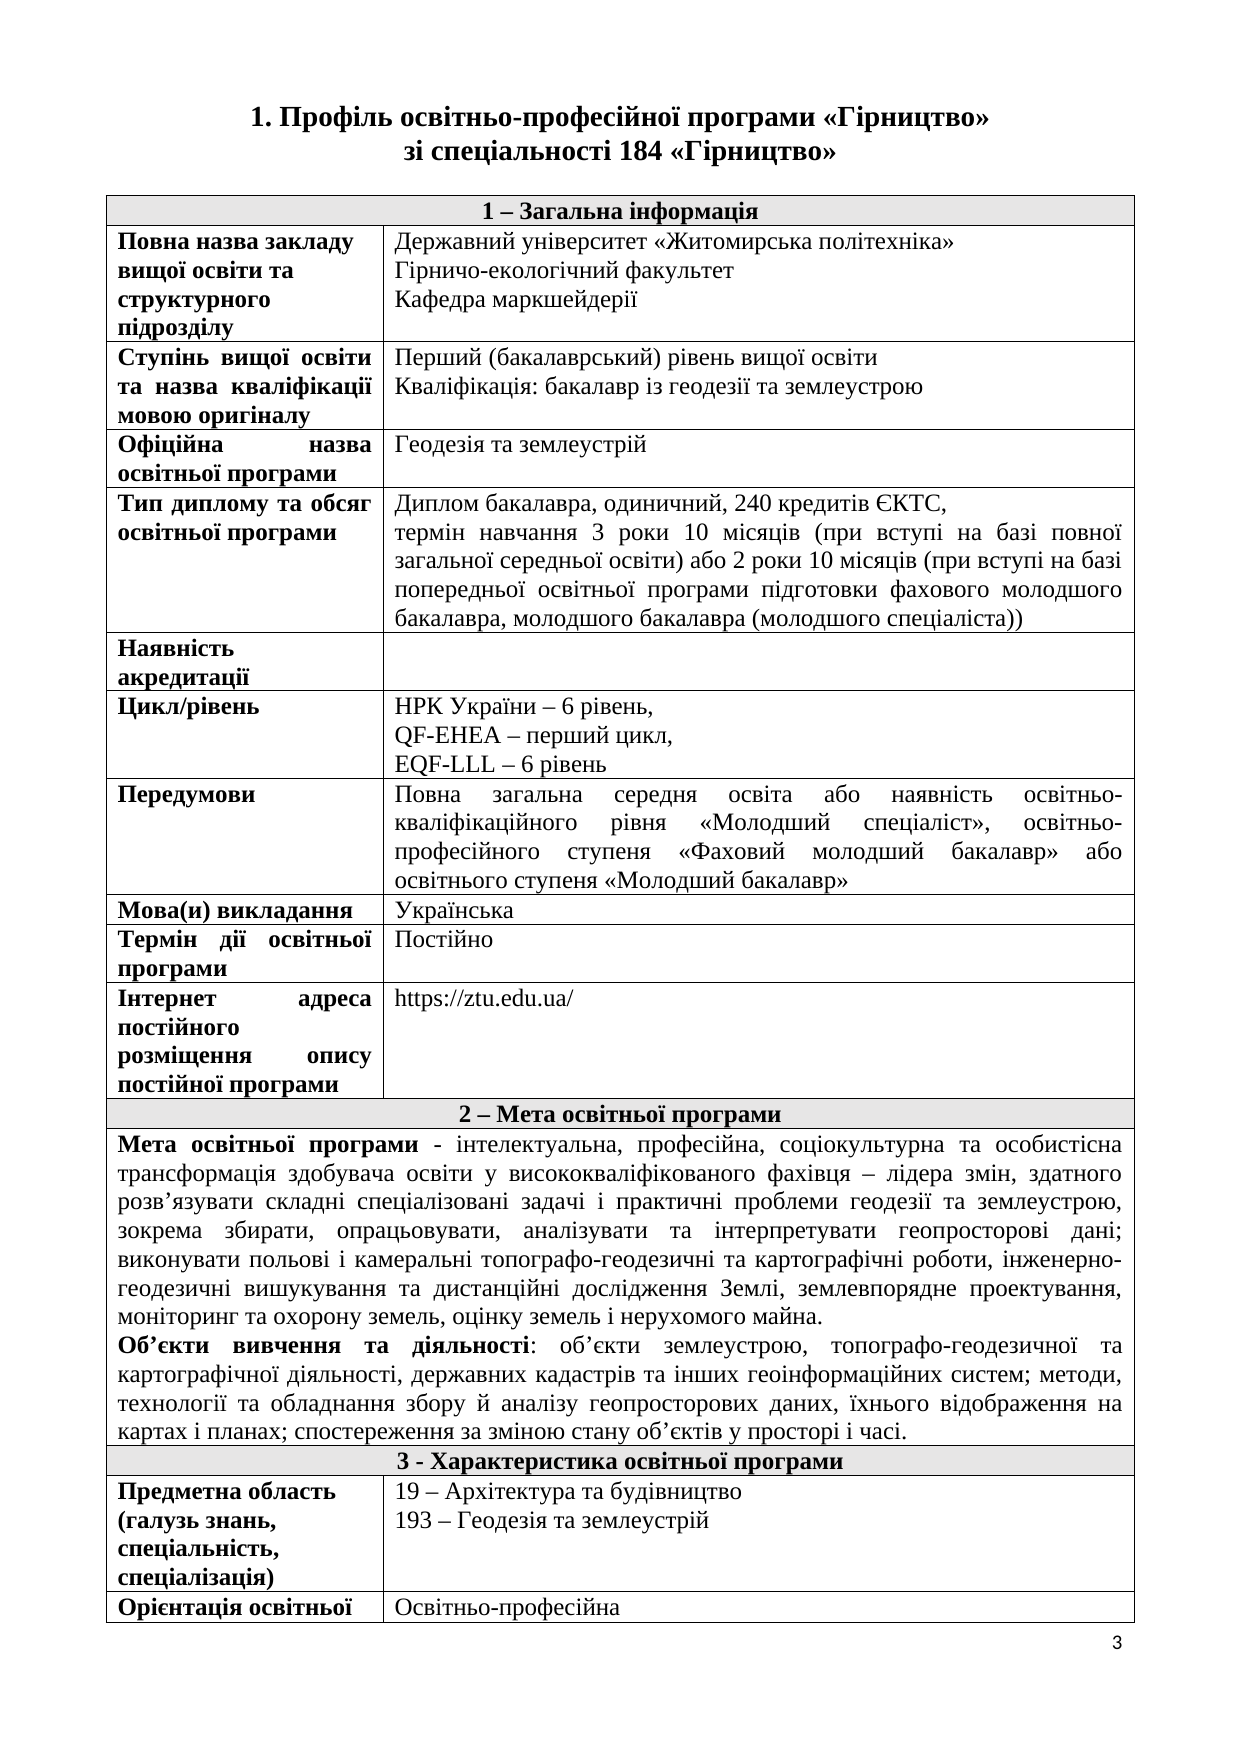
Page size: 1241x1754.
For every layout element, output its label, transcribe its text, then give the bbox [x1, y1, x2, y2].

table_cell Ступінь вищої освіти та назва кваліфікації мовою оригіналу [107, 342, 383, 428]
table_cell Офіційна назва освітньої програми [107, 430, 383, 487]
table_cell Постійно [384, 925, 1134, 982]
table_cell Геодезія та землеустрій [384, 430, 1134, 487]
table_cell Цикл/рівень [107, 691, 383, 778]
table_cell Предметна область (галузь знань, спеціальність, спеціалізація) [107, 1476, 383, 1591]
table_cell [384, 633, 1134, 690]
table_cell Мета освітньої програми - інтелектуальна, професійна, соціокультурна та особистісна трансформація здобувача освіти у висококваліфікованого фахівця – лідера змін, здатного розв’язувати складні спеціалізовані задачі і практичні проблеми геодезії та землеустрою, зокрема збирати, опрацьовувати, аналізувати та інтерпретувати геопросторові дані; виконувати польові і камеральні топографо-геодезичні та картографічні роботи, інженерно-геодезичні вишукування та дистанційні дослідження Землі, землевпорядне проектування, моніторинг та охорону земель, оцінку земель і нерухомого майна. Об’єкти вивчення та діяльності: об’єкти землеустрою, топографо-геодезичної та картографічної діяльності, державних кадастрів та інших геоінформаційних систем; методи, технології та обладнання збору й аналізу геопросторових даних, їхнього відображення на картах і планах; спостереження за зміною стану об’єктів у просторі і часі. [107, 1129, 1134, 1445]
table_cell 19 – Архітектура та будівництво 193 – Геодезія та землеустрій [384, 1476, 1134, 1591]
table_cell НРК України – 6 рівень, QF-EHEA – перший цикл, EQF-LLL – 6 рівень [384, 691, 1134, 778]
table_cell https://ztu.edu.ua/ [384, 983, 1134, 1098]
table_cell 2 – Мета освітньої програми [107, 1099, 1134, 1128]
table_cell 3 - Характеристика освітньої програми [107, 1446, 1134, 1475]
table_header 1 – Загальна інформація [107, 196, 1134, 225]
table_cell Термін дії освітньої програми [107, 925, 383, 982]
table_cell Передумови [107, 779, 383, 894]
table_cell Освітньо-професійна [384, 1592, 1134, 1622]
table_cell Українська [384, 895, 1134, 923]
table_cell Повна загальна середня освіта або наявність освітньо-кваліфікаційного рівня «Молодший спеціаліст», освітньо-професійного ступеня «Фаховий молодший бакалавр» або освітнього ступеня «Молодший бакалавр» [384, 779, 1134, 894]
table_cell Повна назва закладу вищої освіти та структурного підрозділу [107, 226, 383, 341]
table_cell Державний університет «Житомирська політехніка» Гірничо-екологічний факультет Кафедра маркшейдерії [384, 226, 1134, 341]
table_cell Перший (бакалаврський) рівень вищої освіти Кваліфікація: бакалавр із геодезії та землеустрою [384, 342, 1134, 428]
table_cell Наявність акредитації [107, 633, 383, 690]
table_cell Мова(и) викладання [107, 895, 383, 923]
table_cell Диплом бакалавра, одиничний, 240 кредитів ЄКТС, термін навчання 3 роки 10 місяців (при вступі на базі повної загальної середньої освіти) або 2 роки 10 місяців (при вступі на базі попередньої освітньої програми підготовки фахового молодшого бакалавра, молодшого бакалавра (молодшого спеціаліста)) [384, 488, 1134, 632]
table_cell Інтернет адреса постійного розміщення опису постійної програми [107, 983, 383, 1098]
table_cell Тип диплому та обсяг освітньої програми [107, 488, 383, 632]
text 1. Профіль освітньо-професійної програми «Гірництво» зі спеціальності 184 «Гірництво» [118, 99, 1122, 167]
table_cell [107, 1592, 383, 1622]
